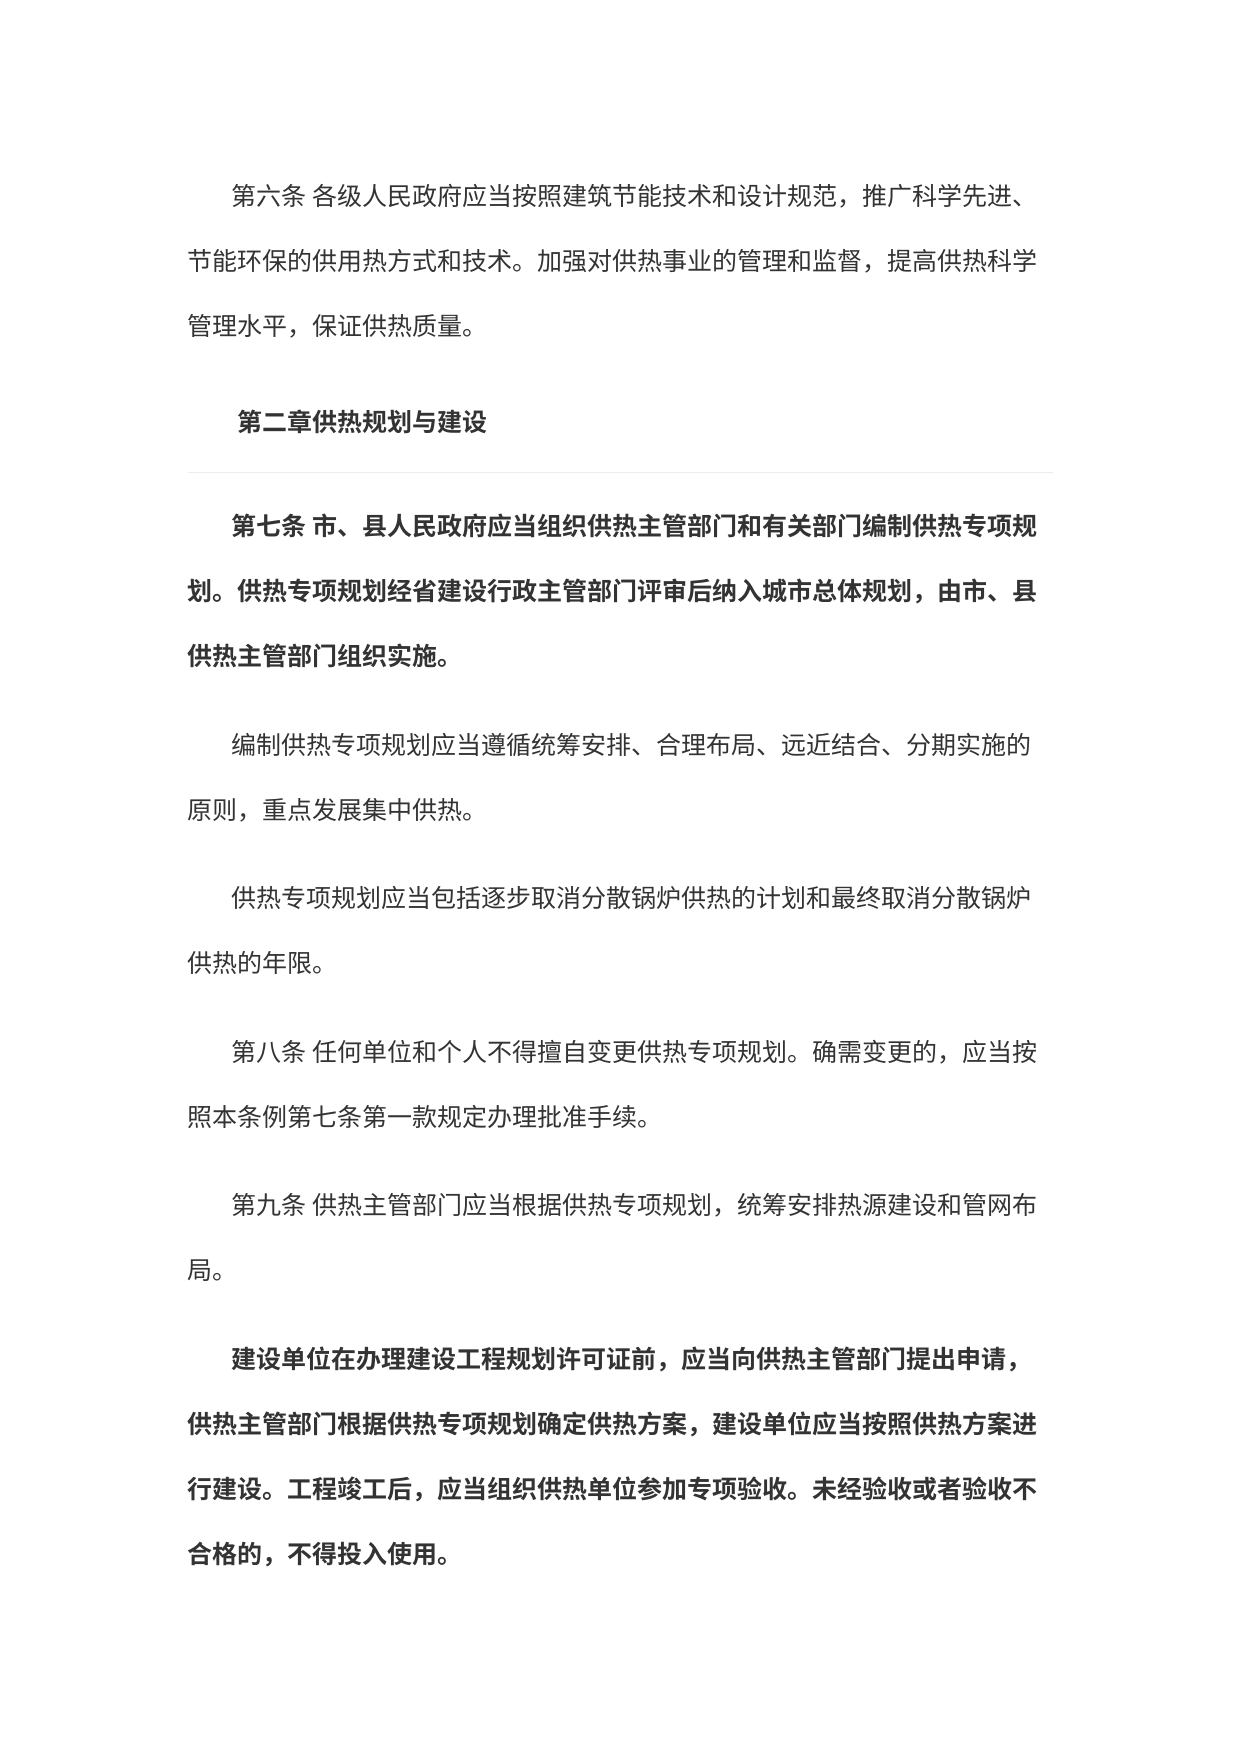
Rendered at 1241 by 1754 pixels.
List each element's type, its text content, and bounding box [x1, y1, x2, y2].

text 第七条 市、县人民政府应当组织供热主管部门和有关部门编制供热专项规划。供热专项规划经省建设行政主管部门评审后纳入城市总体规划，由市、县供热主管部门组织实施。 [187, 492, 1053, 687]
text 建设单位在办理建设工程规划许可证前，应当向供热主管部门提出申请，供热主管部门根据供热专项规划确定供热方案，建设单位应当按照供热方案进行建设。工程竣工后，应当组织供热单位参加专项验收。未经验收或者验收不合格的，不得投入使用。 [187, 1325, 1053, 1585]
text 第九条 供热主管部门应当根据供热专项规划，统筹安排热源建设和管网布局。 [187, 1171, 1053, 1301]
text 第八条 任何单位和个人不得擅自变更供热专项规划。确需变更的，应当按照本条例第七条第一款规定办理批准手续。 [187, 1018, 1053, 1148]
text 供热专项规划应当包括逐步取消分散锅炉供热的计划和最终取消分散锅炉供热的年限。 [187, 864, 1053, 994]
text 第六条 各级人民政府应当按照建筑节能技术和设计规范，推广科学先进、节能环保的供用热方式和技术。加强对供热事业的管理和监督，提高供热科学管理水平，保证供热质量。 [187, 162, 1053, 357]
subtitle 第二章供热规划与建设 [187, 388, 1053, 473]
text 编制供热专项规划应当遵循统筹安排、合理布局、远近结合、分期实施的原则，重点发展集中供热。 [187, 711, 1053, 841]
